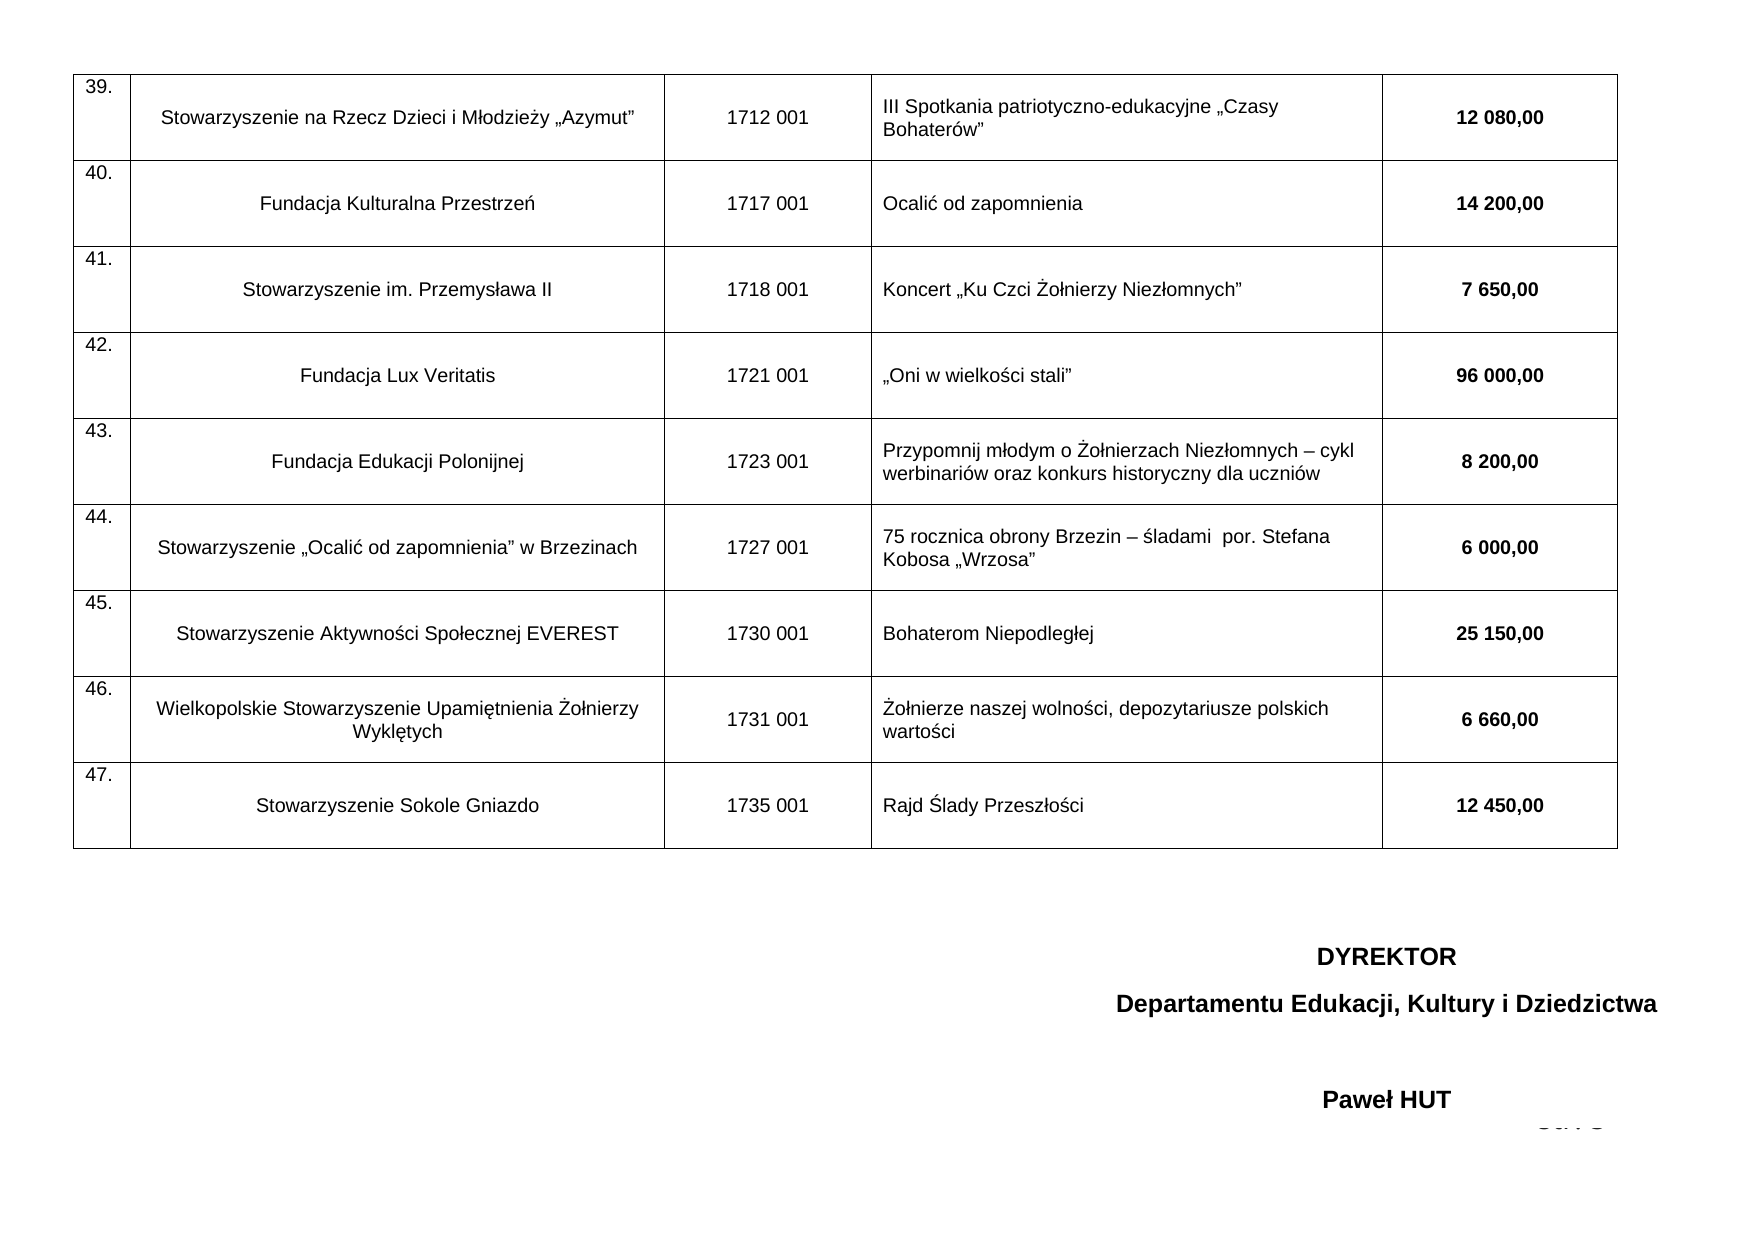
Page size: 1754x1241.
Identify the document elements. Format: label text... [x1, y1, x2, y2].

table_cell 1731 001 [665, 677, 871, 762]
table_cell 7 650,00 [1383, 247, 1617, 332]
table_cell Stowarzyszenie im. Przemysława II [131, 247, 664, 332]
table_cell 1721 001 [665, 333, 871, 418]
table_cell 8 200,00 [1383, 419, 1617, 504]
table_cell 75 rocznica obrony Brzezin – śladami por. Stefana Kobosa „Wrzosa” [872, 505, 1382, 590]
table_cell 1735 001 [665, 763, 871, 848]
table_cell Żołnierze naszej wolności, depozytariusze polskich wartości [872, 677, 1382, 762]
table_cell Fundacja Lux Veritatis [131, 333, 664, 418]
table_cell 14 200,00 [1383, 161, 1617, 246]
table_cell 25 150,00 [1383, 591, 1617, 676]
table_cell 1718 001 [665, 247, 871, 332]
table_cell Fundacja Edukacji Polonijnej [131, 419, 664, 504]
table_cell [74, 763, 130, 848]
table_cell [74, 505, 130, 590]
table_cell 1727 001 [665, 505, 871, 590]
table_cell [74, 75, 130, 160]
table_cell Rajd Ślady Przeszłości [872, 763, 1382, 848]
table_cell 6 000,00 [1383, 505, 1617, 590]
table_cell 12 450,00 [1383, 763, 1617, 848]
table_cell 1730 001 [665, 591, 871, 676]
table_cell Ocalić od zapomnienia [872, 161, 1382, 246]
table_cell „Oni w wielkości stali” [872, 333, 1382, 418]
table_cell 1712 001 [665, 75, 871, 160]
table_cell 96 000,00 [1383, 333, 1617, 418]
table_cell Bohaterom Niepodległej [872, 591, 1382, 676]
table_cell [74, 247, 130, 332]
table_cell Stowarzyszenie „Ocalić od zapomnienia” w Brzezinach [131, 505, 664, 590]
table_cell Stowarzyszenie Sokole Gniazdo [131, 763, 664, 848]
table_cell Stowarzyszenie Aktywności Społecznej EVEREST [131, 591, 664, 676]
table_cell [74, 333, 130, 418]
table_cell III Spotkania patriotyczno-edukacyjne „Czasy Bohaterów” [872, 75, 1382, 160]
table_cell Koncert „Ku Czci Żołnierzy Niezłomnych” [872, 247, 1382, 332]
table_cell [74, 419, 130, 504]
table_cell [74, 677, 130, 762]
table_cell Fundacja Kulturalna Przestrzeń [131, 161, 664, 246]
table_cell [74, 161, 130, 246]
table_cell Stowarzyszenie na Rzecz Dzieci i Młodzieży „Azymut” [131, 75, 664, 160]
table_cell 12 080,00 [1383, 75, 1617, 160]
table_cell Wielkopolskie Stowarzyszenie Upamiętnienia Żołnierzy Wyklętych [131, 677, 664, 762]
table_cell 1723 001 [665, 419, 871, 504]
table_cell Przypomnij młodym o Żołnierzach Niezłomnych – cykl werbinariów oraz konkurs historyczny dla uczniów [872, 419, 1382, 504]
table_cell [74, 591, 130, 676]
table_cell 1717 001 [665, 161, 871, 246]
table_cell 6 660,00 [1383, 677, 1617, 762]
